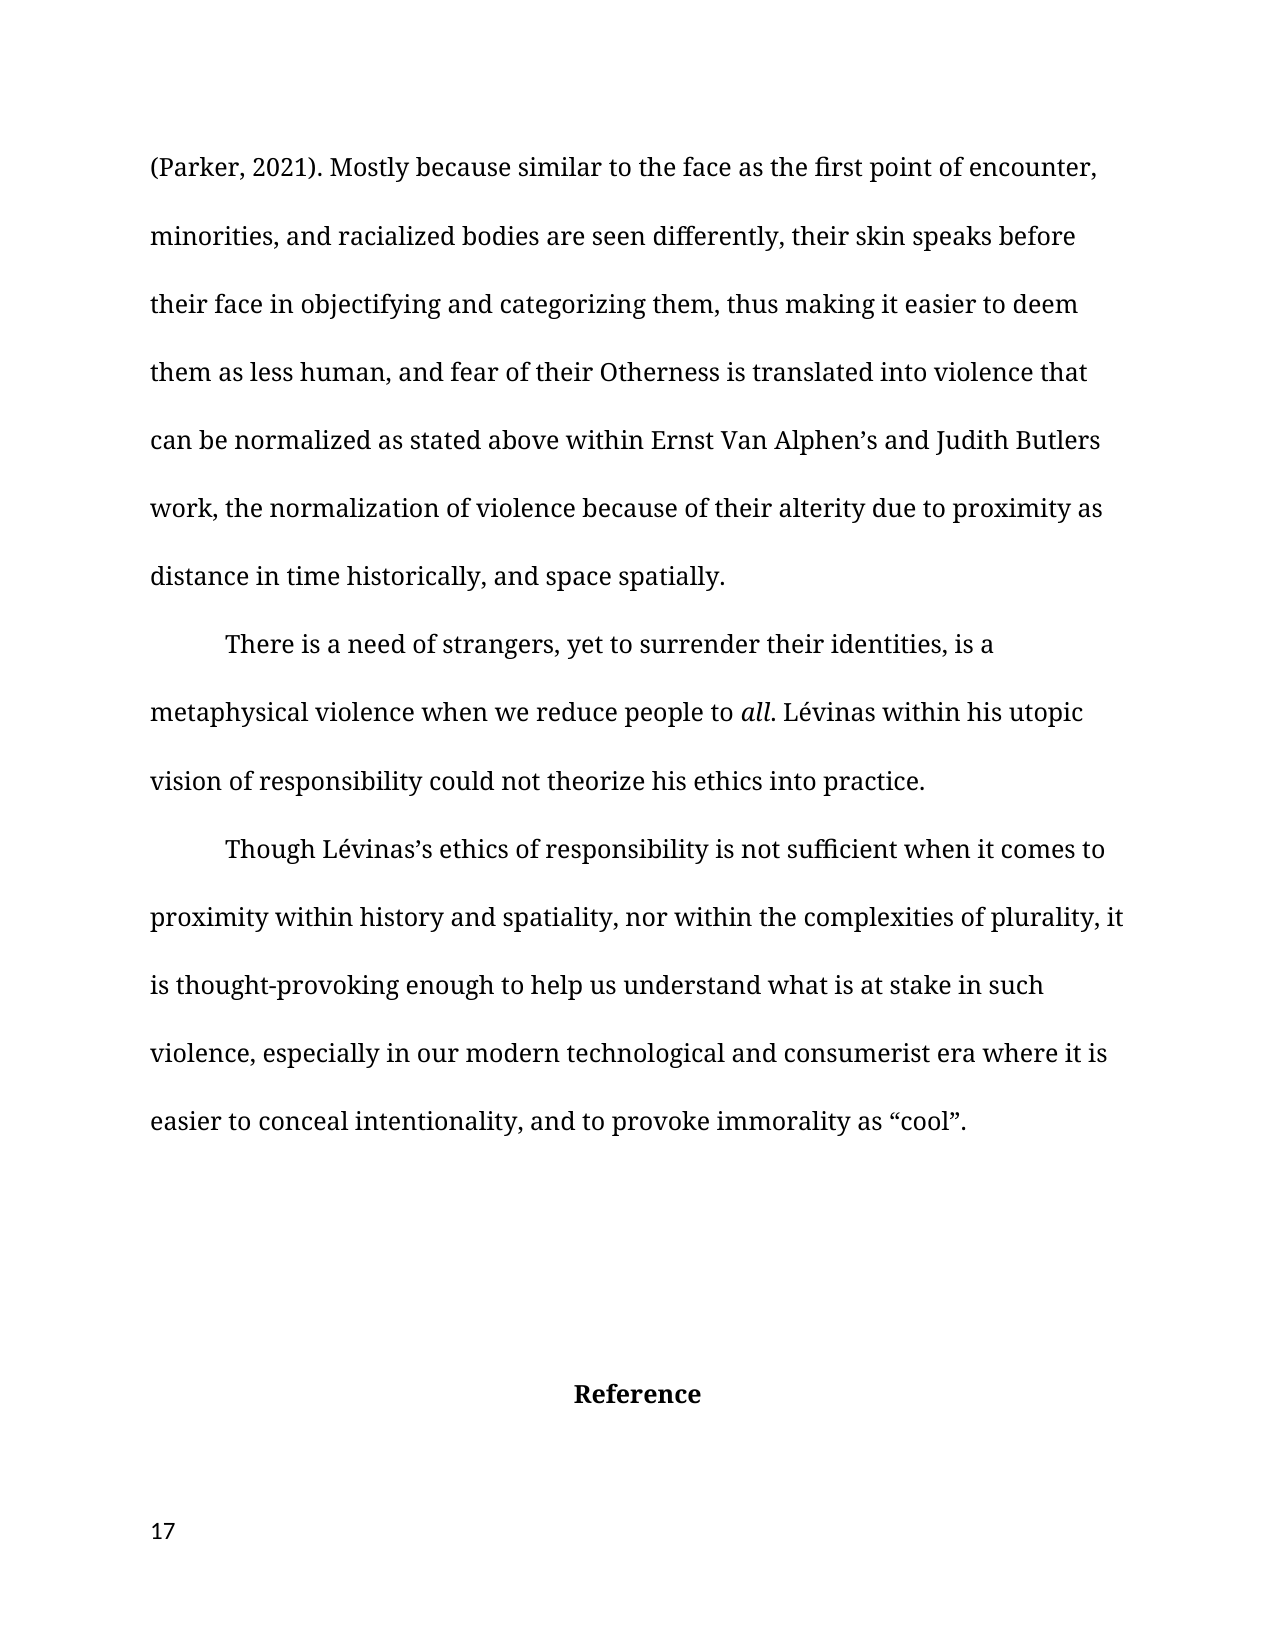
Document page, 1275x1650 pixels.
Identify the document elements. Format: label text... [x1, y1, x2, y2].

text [150, 150, 1125, 593]
text Though Lévinas’s ethics of responsibility is not sufficient when it comes to proximity within history and spatiality, nor within the complexities of plurality, it is thought-provoking enough to help us understand what is at stake in such violence, especially in our modern technological and consumerist era where it is easier to conceal intentionality, and to provoke immorality as “cool”. [150, 831, 1125, 1138]
text Reference [150, 1376, 1125, 1410]
text There is a need of strangers, yet to surrender their identities, is a metaphysical violence when we reduce people to all. Lévinas within his utopic vision of responsibility could not theorize his ethics into practice. [150, 627, 1125, 797]
